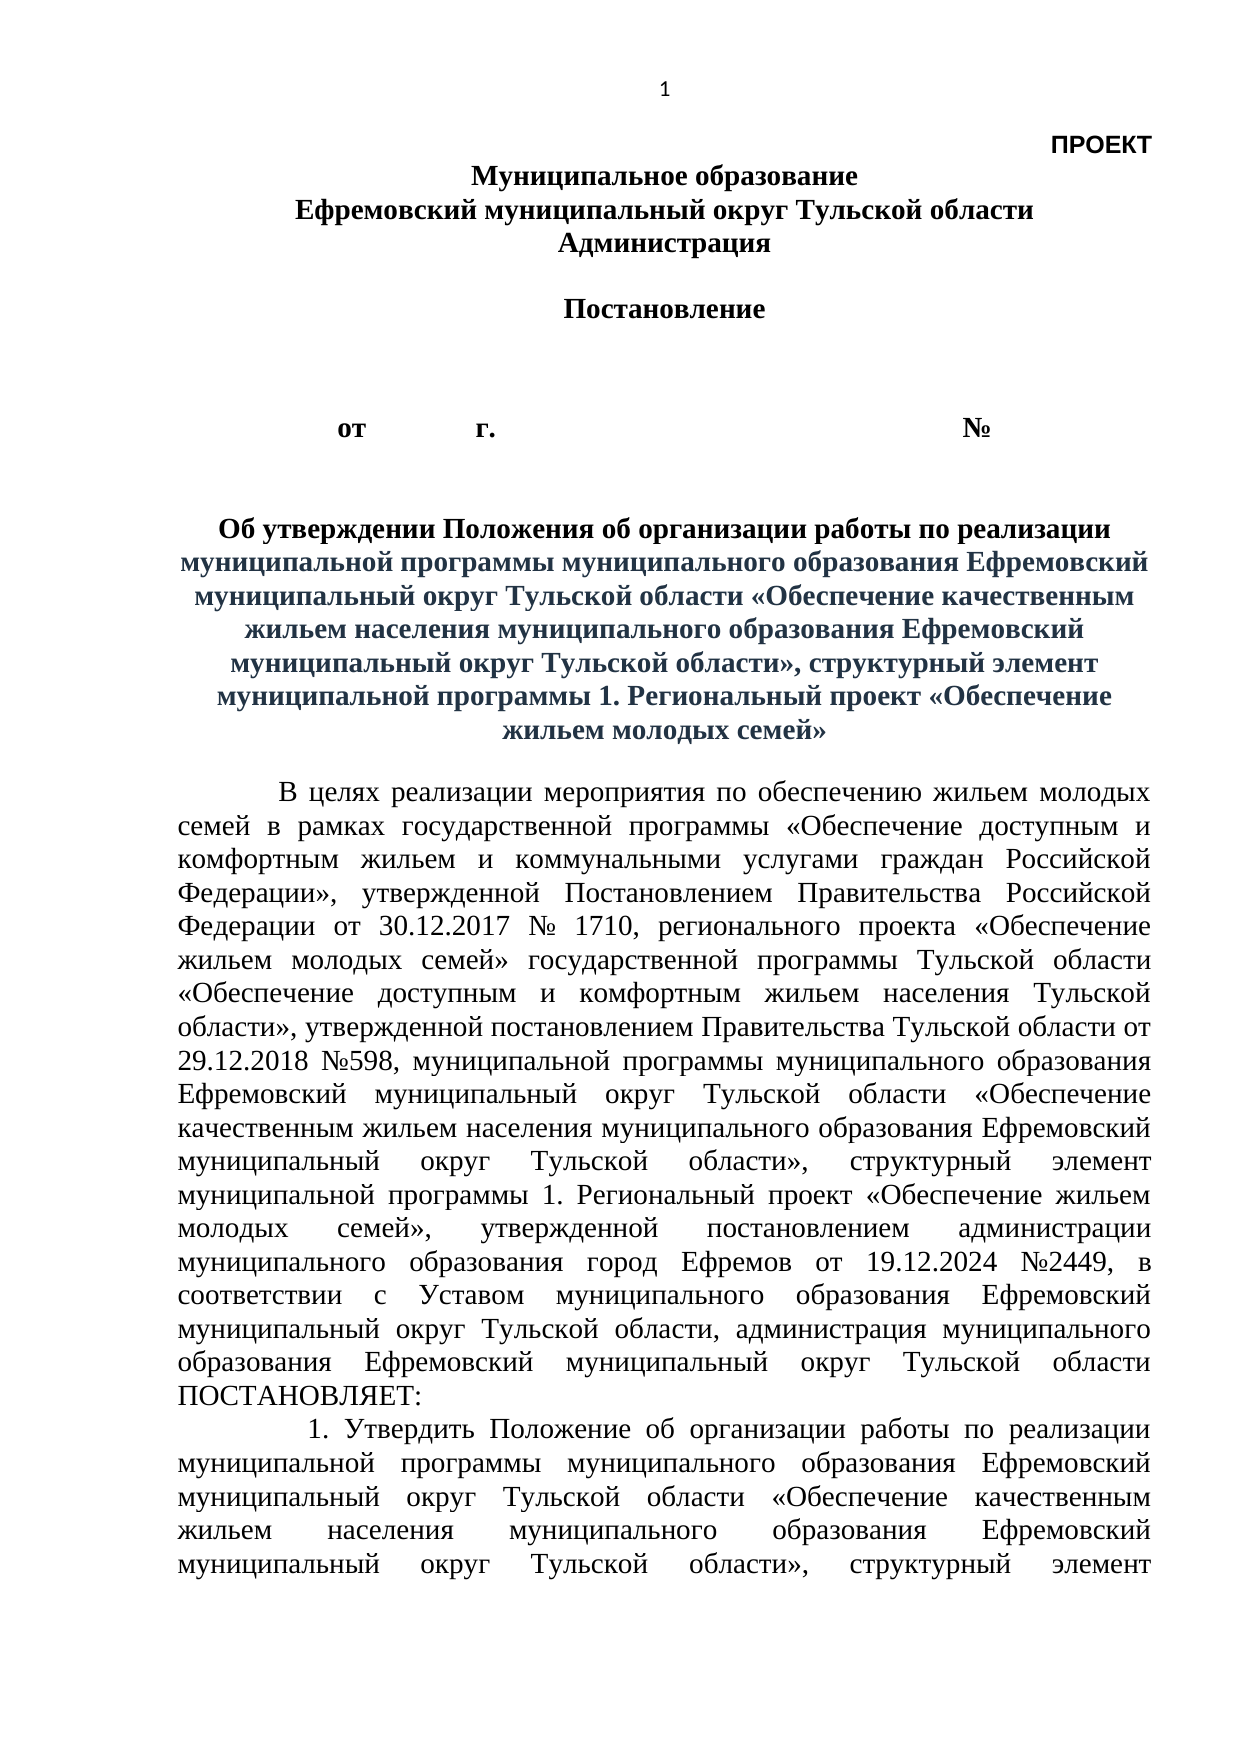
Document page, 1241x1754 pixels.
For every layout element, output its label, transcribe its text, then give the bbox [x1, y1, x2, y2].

text В целях реализации мероприятия по обеспечению жильем молодых семей в рамках государственной программы «Обеспечение доступным и комфортным жильем и коммунальными услугами граждан Российской Федерации», утвержденной Постановлением Правительства Российской Федерации от 30.12.2017 № 1710, регионального проекта «Обеспечение жильем молодых семей» государственной программы Тульской области «Обеспечение доступным и комфортным жильем населения Тульской области», утвержденной постановлением Правительства Тульской области от 29.12.2018 №598, муниципальной программы муниципального образования Ефремовский муниципальный округ Тульской области «Обеспечение качественным жильем населения муниципального образования Ефремовский муниципальный округ Тульской области», структурный элемент муниципальной программы 1. Региональный проект «Обеспечение жильем молодых семей», утвержденной постановлением администрации муниципального образования город Ефремов от 19.12.2024 №2449, в соответствии с Уставом муниципального образования Ефремовский муниципальный округ Тульской области, администрация муниципального образования Ефремовский муниципальный округ Тульской области ПОСТАНОВЛЯЕТ: [177, 774, 1152, 976]
text от г. № [177, 410, 1152, 444]
text Муниципальное образование [177, 158, 1152, 192]
text Постановление [177, 291, 1152, 325]
text В целях реализации мероприятия по обеспечению жильем молодых семей в рамках государственной программы «Обеспечение доступным и комфортным жильем и коммунальными услугами граждан Российской Федерации», утвержденной Постановлением Правительства Российской Федерации от 30.12.2017 № 1710, регионального проекта «Обеспечение жильем молодых семей» государственной программы Тульской области «Обеспечение доступным и комфортным жильем населения Тульской области», утвержденной постановлением Правительства Тульской области от 29.12.2018 №598, муниципальной программы муниципального образования Ефремовский муниципальный округ Тульской области «Обеспечение качественным жильем населения муниципального образования Ефремовский муниципальный округ Тульской области», структурный элемент муниципальной программы 1. Региональный проект «Обеспечение жильем молодых семей», утвержденной постановлением администрации муниципального образования город Ефремов от 19.12.2024 №2449, в соответствии с Уставом муниципального образования Ефремовский муниципальный округ Тульской области, администрация муниципального образования Ефремовский муниципальный округ Тульской области ПОСТАНОВЛЯЕТ: [177, 1244, 1152, 1412]
text Об утверждении Положения об организации работы по реализации муниципальной программы муниципального образования Ефремовский муниципальный округ Тульской области «Обеспечение качественным жильем населения муниципального образования Ефремовский муниципальный округ Тульской области», структурный элемент муниципальной программы 1. Региональный проект «Обеспечение жильем молодых семей» [177, 511, 1152, 746]
text Ефремовский муниципальный округ Тульской области [177, 192, 1152, 226]
text ПРОЕКТ [177, 130, 1152, 158]
text Администрация [177, 226, 1152, 259]
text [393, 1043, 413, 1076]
